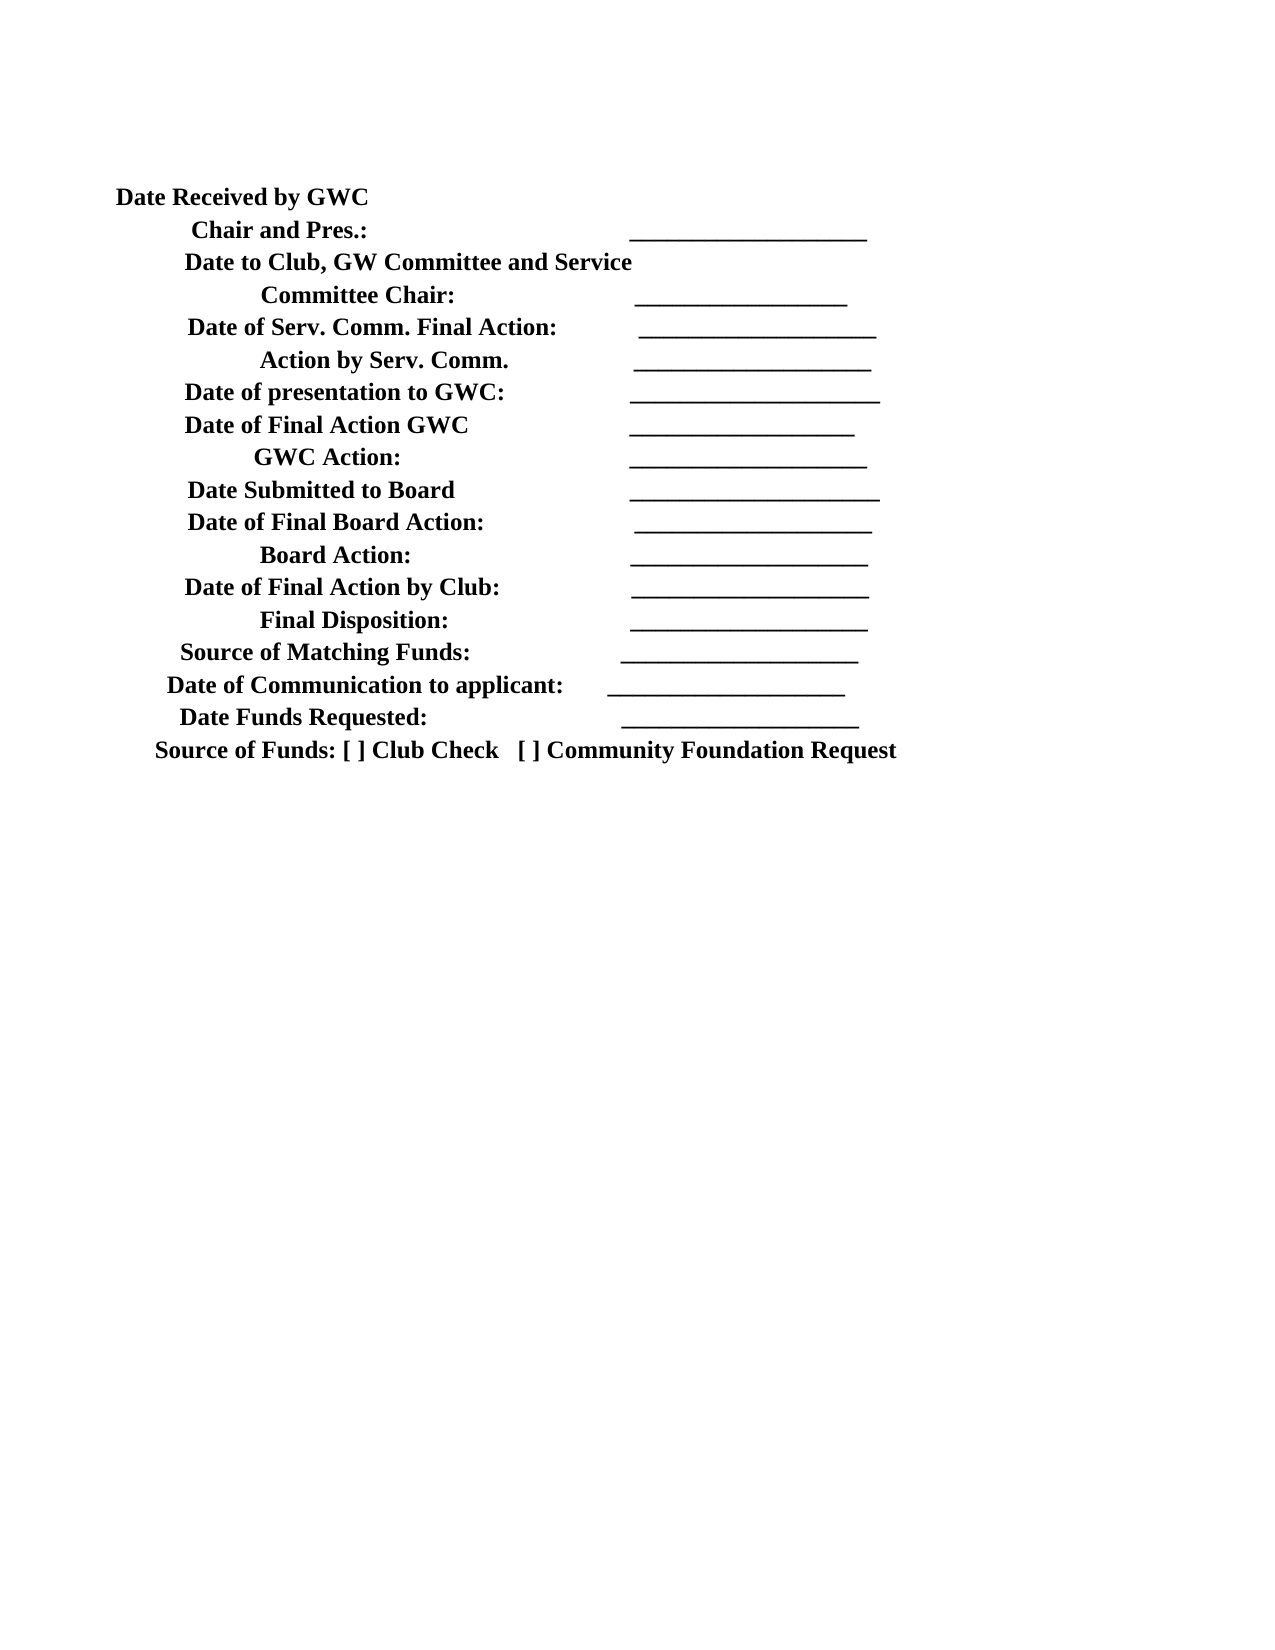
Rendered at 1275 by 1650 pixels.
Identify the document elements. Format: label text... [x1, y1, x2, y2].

text Date Received by GWC [109, 182, 1209, 211]
text Action by Serv. Comm. ___________________ [188, 345, 1209, 374]
text Date of Serv. Comm. Final Action: ___________________ [187, 312, 1209, 341]
text Date of presentation to GWC: ____________________ [109, 377, 1209, 406]
text GWC Action: ___________________ [109, 442, 1209, 471]
text Date of Final Board Action: ___________________ [187, 507, 1209, 536]
text Board Action: ___________________ [109, 540, 1209, 569]
text Source of Funds: [ ] Club Check [ ] Community Foundation Request [109, 735, 1209, 764]
text Date Funds Requested: ___________________ [109, 702, 1209, 731]
text Committee Chair: _________________ [260, 280, 1209, 309]
text Date of Communication to applicant: ___________________ [109, 670, 1209, 699]
text Date of Final Action by Club: ___________________ [109, 572, 1209, 601]
text Date of Final Action GWC __________________ [109, 410, 1209, 439]
text Final Disposition: ___________________ [109, 605, 1209, 634]
text Date to Club, GW Committee and Service [109, 247, 1209, 276]
text Source of Matching Funds: ___________________ [109, 637, 1209, 666]
text Date Submitted to Board ____________________ [187, 475, 1209, 504]
text Chair and Pres.: ___________________ [109, 215, 1209, 244]
